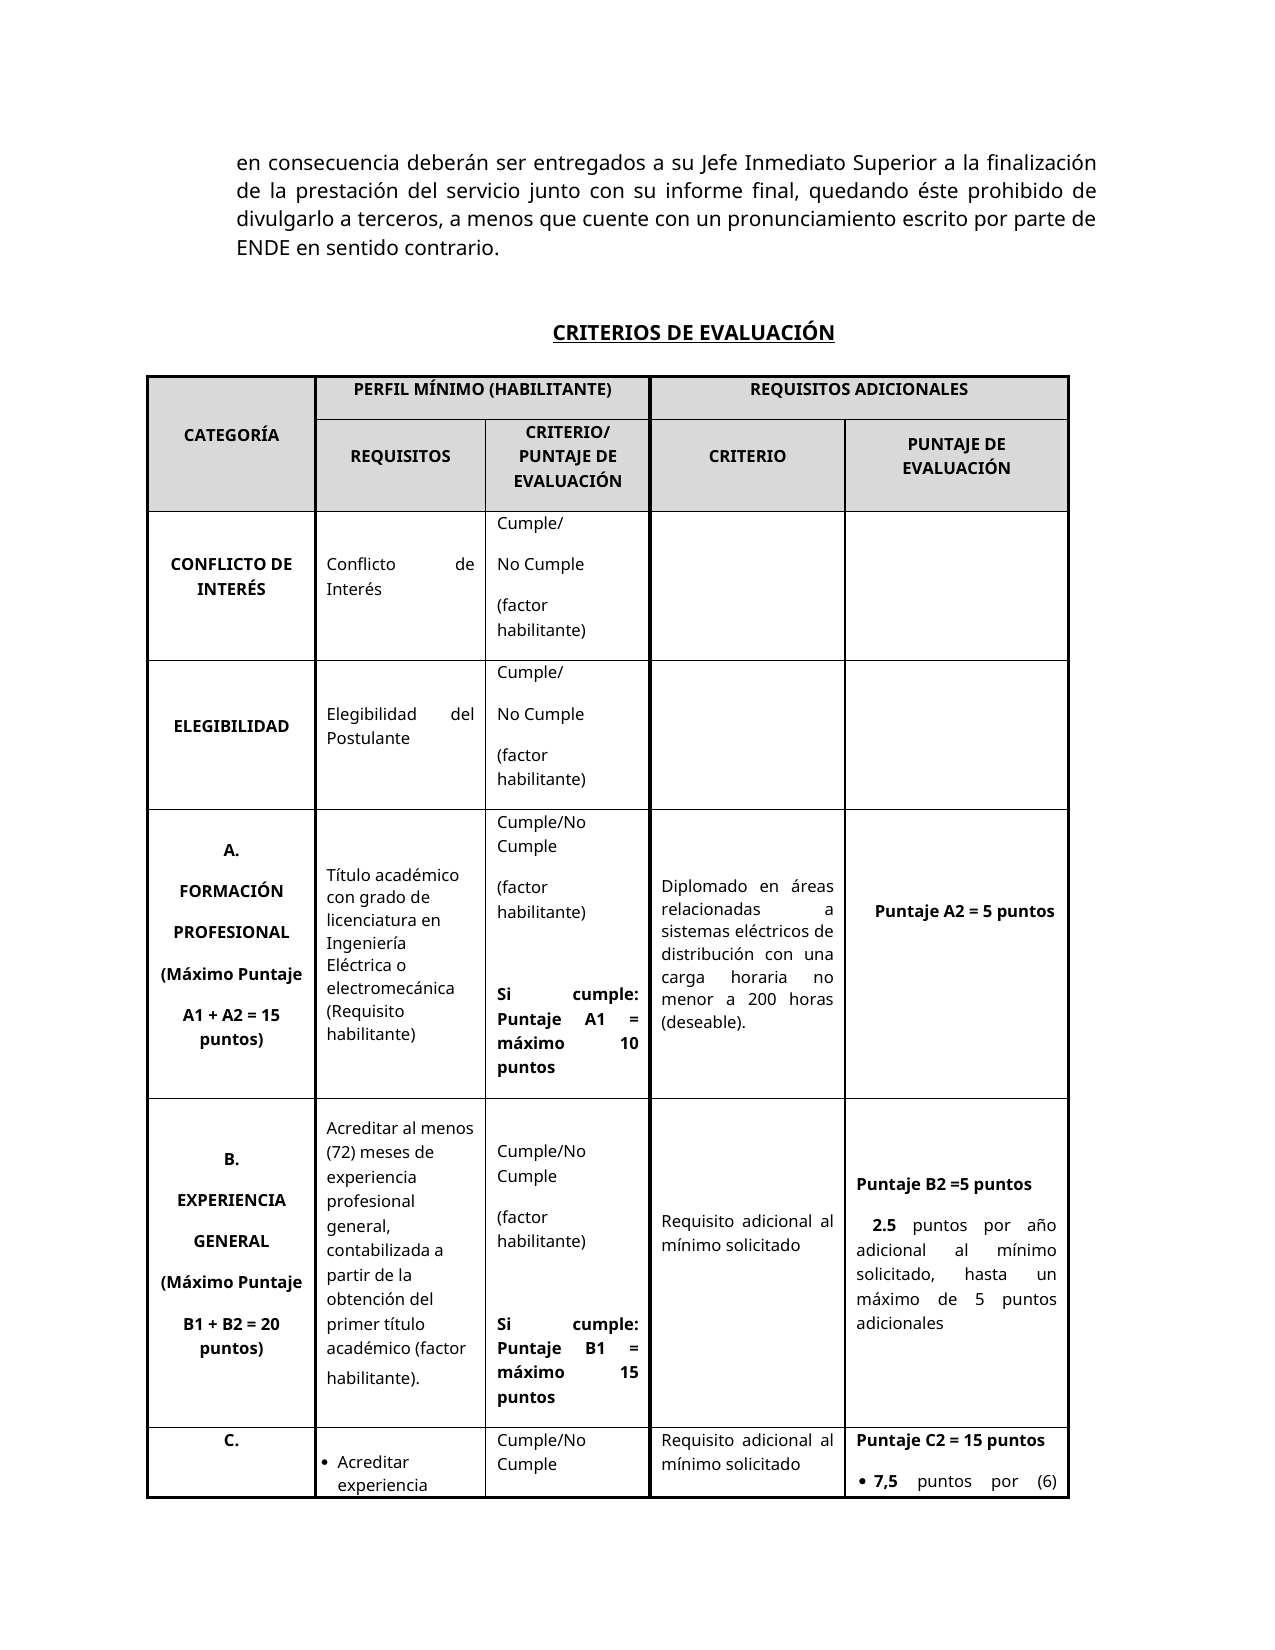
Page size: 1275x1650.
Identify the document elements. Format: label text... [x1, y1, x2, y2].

table_cell Cumple/No Cumple (factor habilitante) Si cumple: Puntaje B1 = máximo 15 puntos [486, 1099, 648, 1427]
table_cell Conflicto de Interés [317, 512, 485, 660]
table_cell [652, 1428, 844, 1496]
table_cell B. EXPERIENCIA GENERAL (Máximo Puntaje B1 + B2 = 20 puntos) [149, 1099, 314, 1427]
table_header REQUISITOS ADICIONALES [652, 378, 1067, 419]
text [236, 148, 1098, 261]
table_header CATEGORÍA [149, 378, 314, 511]
table_cell Puntaje A2 = 5 puntos [846, 810, 1067, 1098]
text CRITERIOS DE EVALUACIÓN [290, 318, 1098, 346]
table_cell Requisito adicional al mínimo solicitado [652, 1099, 844, 1427]
table_cell [652, 512, 844, 660]
table_cell A. FORMACIÓN PROFESIONAL (Máximo Puntaje A1 + A2 = 15 puntos) [149, 810, 314, 1098]
table_cell Título académico con grado de licenciatura en Ingeniería Eléctrica o electromecánica (Requisito habilitante) [317, 810, 485, 1098]
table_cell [317, 1428, 485, 1496]
table_cell REQUISITOS [317, 420, 485, 511]
table_cell CONFLICTO DE INTERÉS [149, 512, 314, 660]
table_cell [846, 661, 1067, 809]
table_cell [652, 661, 844, 809]
table_cell [846, 512, 1067, 660]
table_header PERFIL MÍNIMO (HABILITANTE) [317, 378, 648, 419]
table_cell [486, 1428, 648, 1496]
table_cell Puntaje B2 =5 puntos 2.5 puntos por año adicional al mínimo solicitado, hasta un máximo de 5 puntos adicionales [846, 1099, 1067, 1427]
table_cell Acreditar al menos (72) meses de experiencia profesional general, contabilizada a partir de la obtención del primer título académico (factor habilitante). [317, 1099, 485, 1427]
table_cell ELEGIBILIDAD [149, 661, 314, 809]
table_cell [846, 1428, 1067, 1496]
table_cell Cumple/ No Cumple (factor habilitante) [486, 661, 648, 809]
table_cell CRITERIO/PUNTAJE DE EVALUACIÓN [486, 420, 648, 511]
table_cell PUNTAJE DE EVALUACIÓN [846, 420, 1067, 511]
table_cell Diplomado en áreas relacionadas a sistemas eléctricos de distribución con una carga horaria no menor a 200 horas (deseable). [652, 810, 844, 1098]
table_cell Elegibilidad del Postulante [317, 661, 485, 809]
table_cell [149, 1428, 314, 1496]
table_cell Cumple/ No Cumple (factor habilitante) [486, 512, 648, 660]
table_cell CRITERIO [652, 420, 844, 511]
table_cell Cumple/No Cumple (factor habilitante) Si cumple: Puntaje A1 = máximo 10 puntos [486, 810, 648, 1098]
